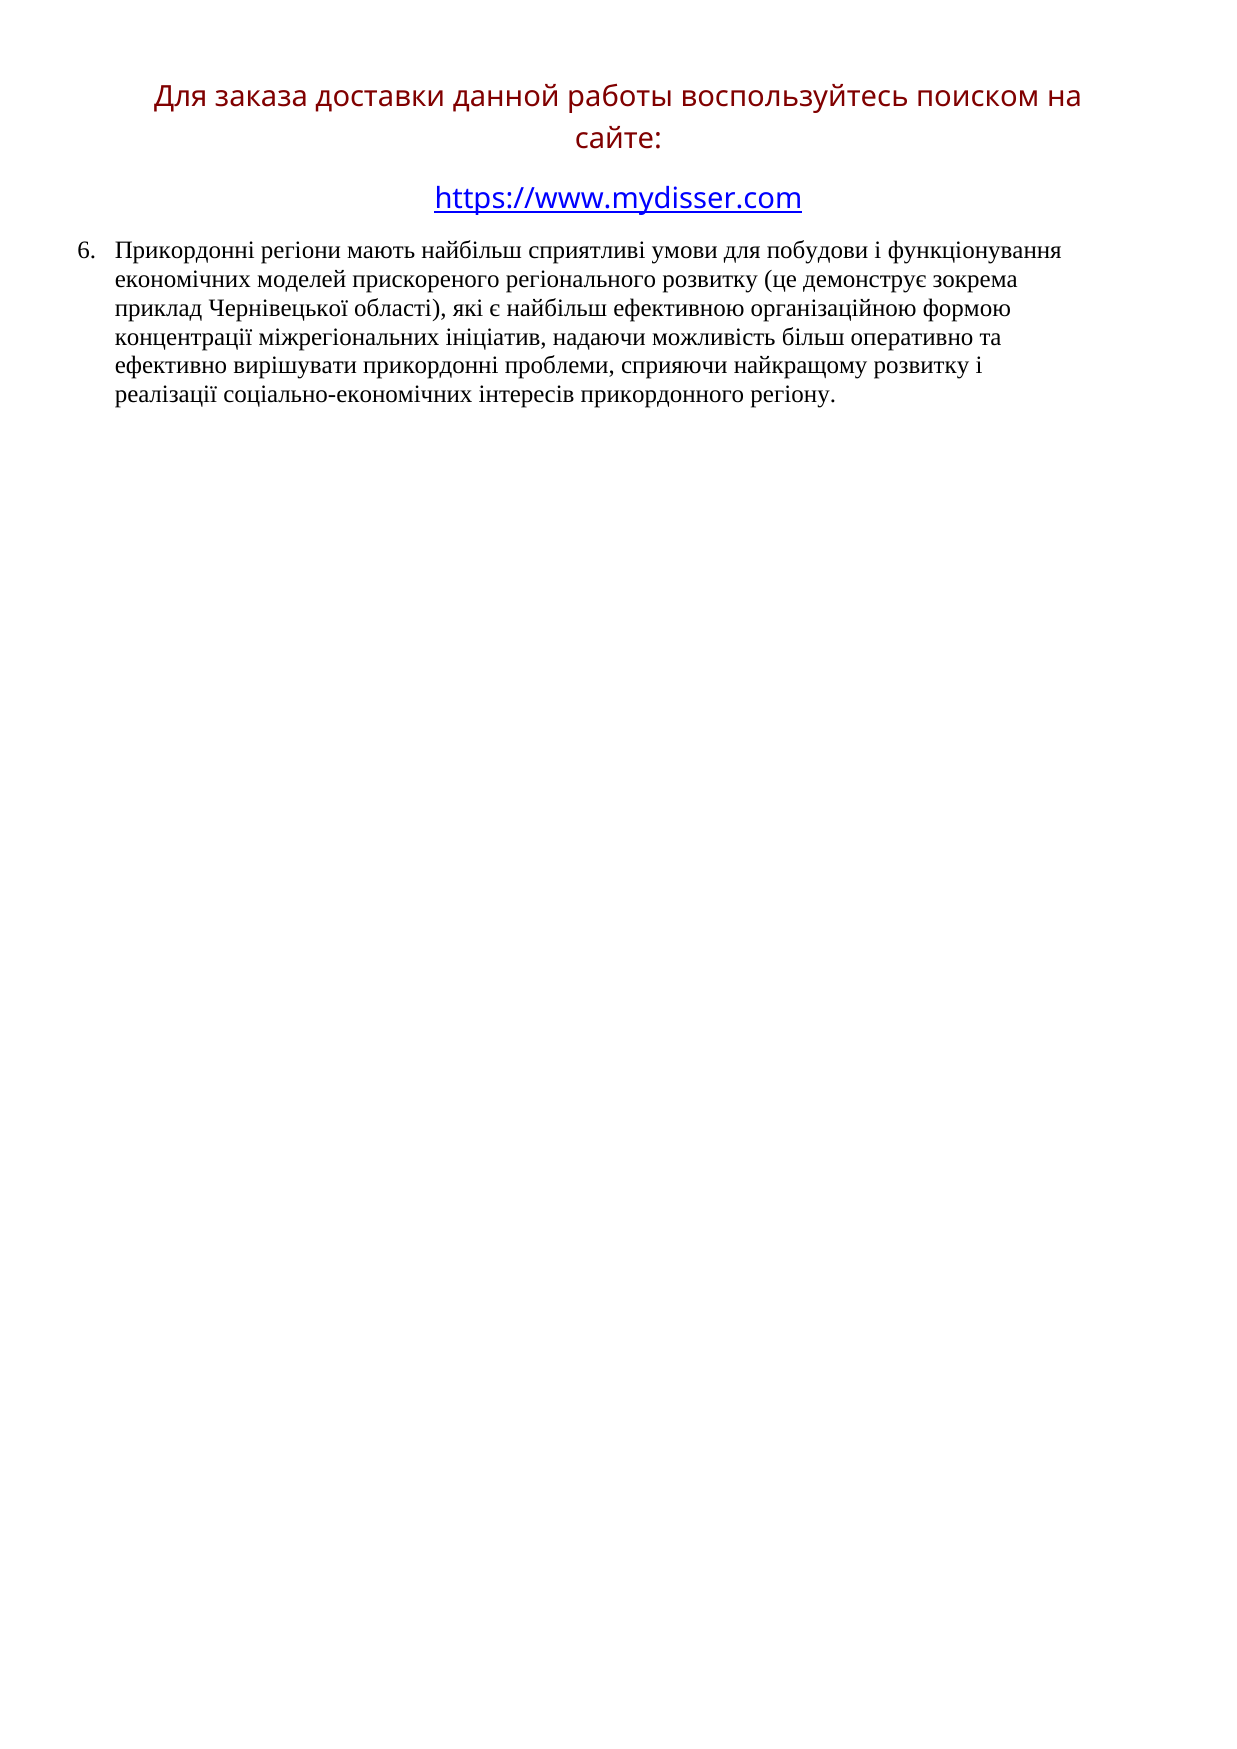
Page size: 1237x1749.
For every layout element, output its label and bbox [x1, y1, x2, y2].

table_cell [40, 236, 1086, 437]
